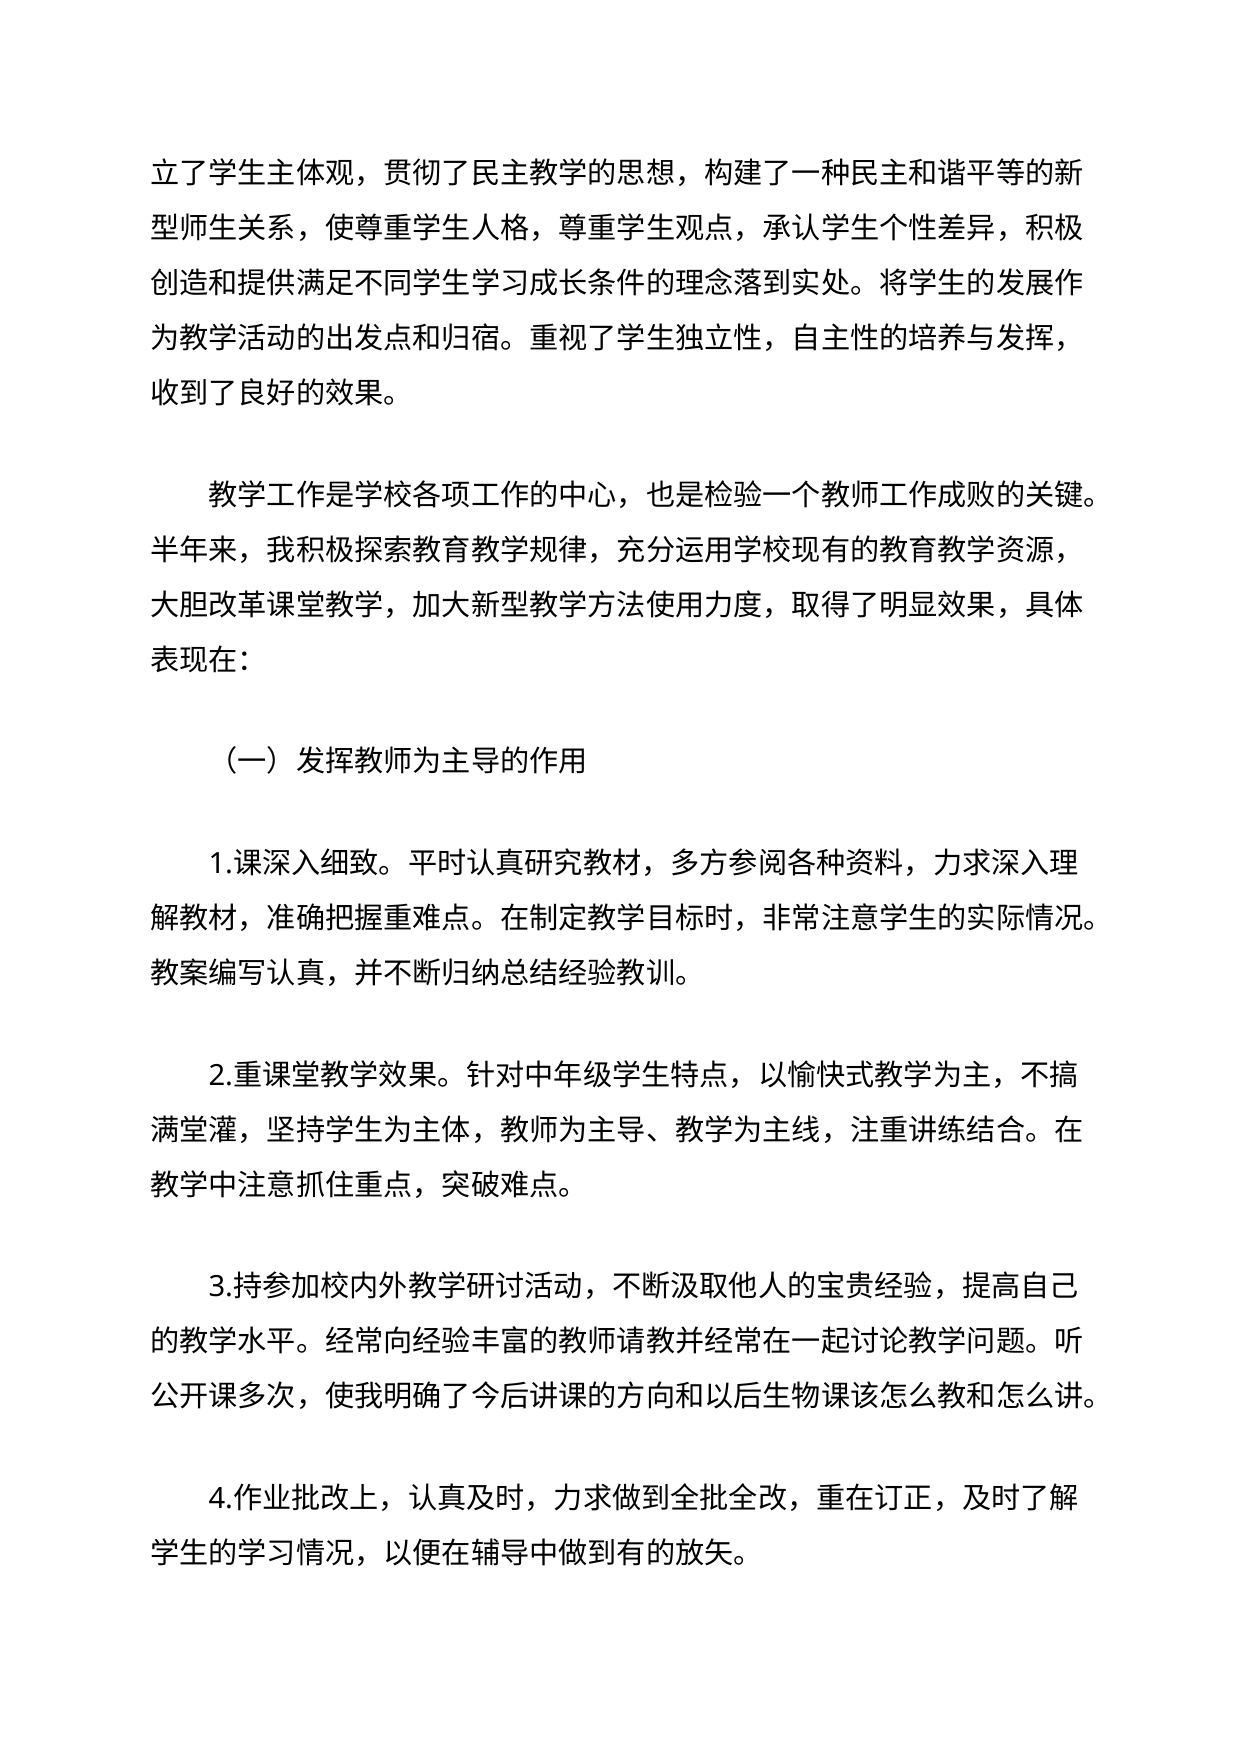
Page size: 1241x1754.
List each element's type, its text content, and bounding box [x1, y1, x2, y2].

text 4.作业批改上，认真及时，力求做到全批全改，重在订正，及时了解学生的学习情况，以便在辅导中做到有的放矢。 [150, 1474, 1090, 1572]
text 2.重课堂教学效果。针对中年级学生特点，以愉快式教学为主，不搞满堂灌，坚持学生为主体，教师为主导、教学为主线，注重讲练结合。在教学中注意抓住重点，突破难点。 [150, 1051, 1090, 1203]
text 1.课深入细致。平时认真研究教材，多方参阅各种资料，力求深入理解教材，准确把握重难点。在制定教学目标时，非常注意学生的实际情况。教案编写认真，并不断归纳总结经验教训。 [150, 839, 1090, 992]
text 教学工作是学校各项工作的中心，也是检验一个教师工作成败的关键。半年来，我积极探索教育教学规律，充分运用学校现有的教育教学资源，大胆改革课堂教学，加大新型教学方法使用力度，取得了明显效果，具体表现在： [150, 471, 1090, 678]
text 3.持参加校内外教学研讨活动，不断汲取他人的宝贵经验，提高自己的教学水平。经常向经验丰富的教师请教并经常在一起讨论教学问题。听公开课多次，使我明确了今后讲课的方向和以后生物课该怎么教和怎么讲。 [150, 1263, 1090, 1415]
text （一）发挥教师为主导的作用 [150, 738, 1090, 780]
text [150, 150, 1090, 412]
